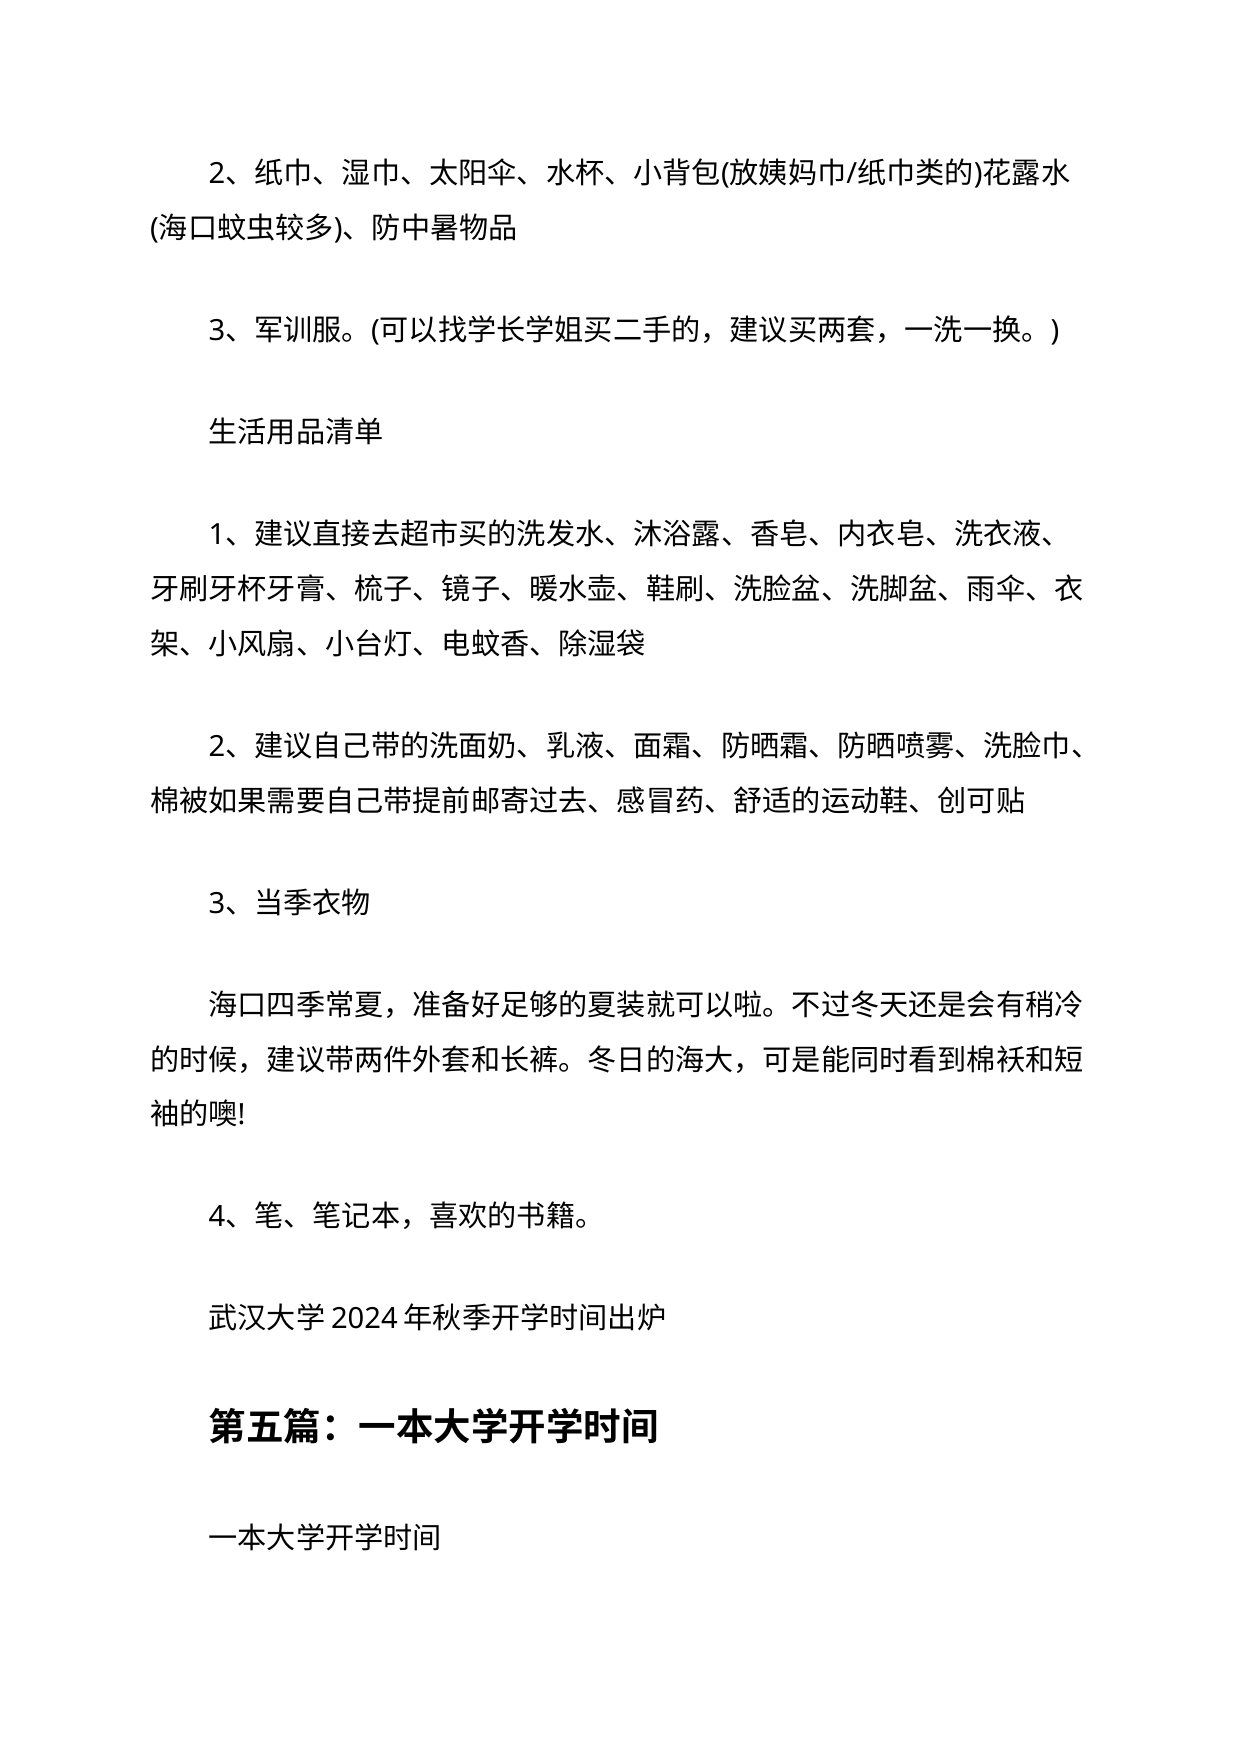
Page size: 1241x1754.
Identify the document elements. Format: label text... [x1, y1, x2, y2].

text 武汉大学2024年秋季开学时间出炉 [150, 1295, 1090, 1337]
text 4、笔、笔记本，喜欢的书籍。 [150, 1193, 1090, 1235]
text 3、军训服。(可以找学长学姐买二手的，建议买两套，一洗一换。) [150, 307, 1090, 349]
text 3、当季衣物 [150, 879, 1090, 922]
text 生活用品清单 [150, 409, 1090, 451]
text 一本大学开学时间 [150, 1514, 1090, 1557]
text 1、建议直接去超市买的洗发水、沐浴露、香皂、内衣皂、洗衣液、牙刷牙杯牙膏、梳子、镜子、暖水壶、鞋刷、洗脸盆、洗脚盆、雨伞、衣架、小风扇、小台灯、电蚊香、除湿袋 [150, 511, 1090, 663]
text 海口四季常夏，准备好足够的夏装就可以啦。不过冬天还是会有稍冷的时候，建议带两件外套和长裤。冬日的海大，可是能同时看到棉袄和短袖的噢! [150, 981, 1090, 1133]
text 第五篇：一本大学开学时间 [150, 1397, 1090, 1451]
text 2、建议自己带的洗面奶、乳液、面霜、防晒霜、防晒喷雾、洗脸巾、棉被如果需要自己带提前邮寄过去、感冒药、舒适的运动鞋、创可贴 [150, 722, 1090, 820]
text 2、纸巾、湿巾、太阳伞、水杯、小背包(放姨妈巾/纸巾类的)花露水(海口蚊虫较多)、防中暑物品 [150, 150, 1090, 247]
